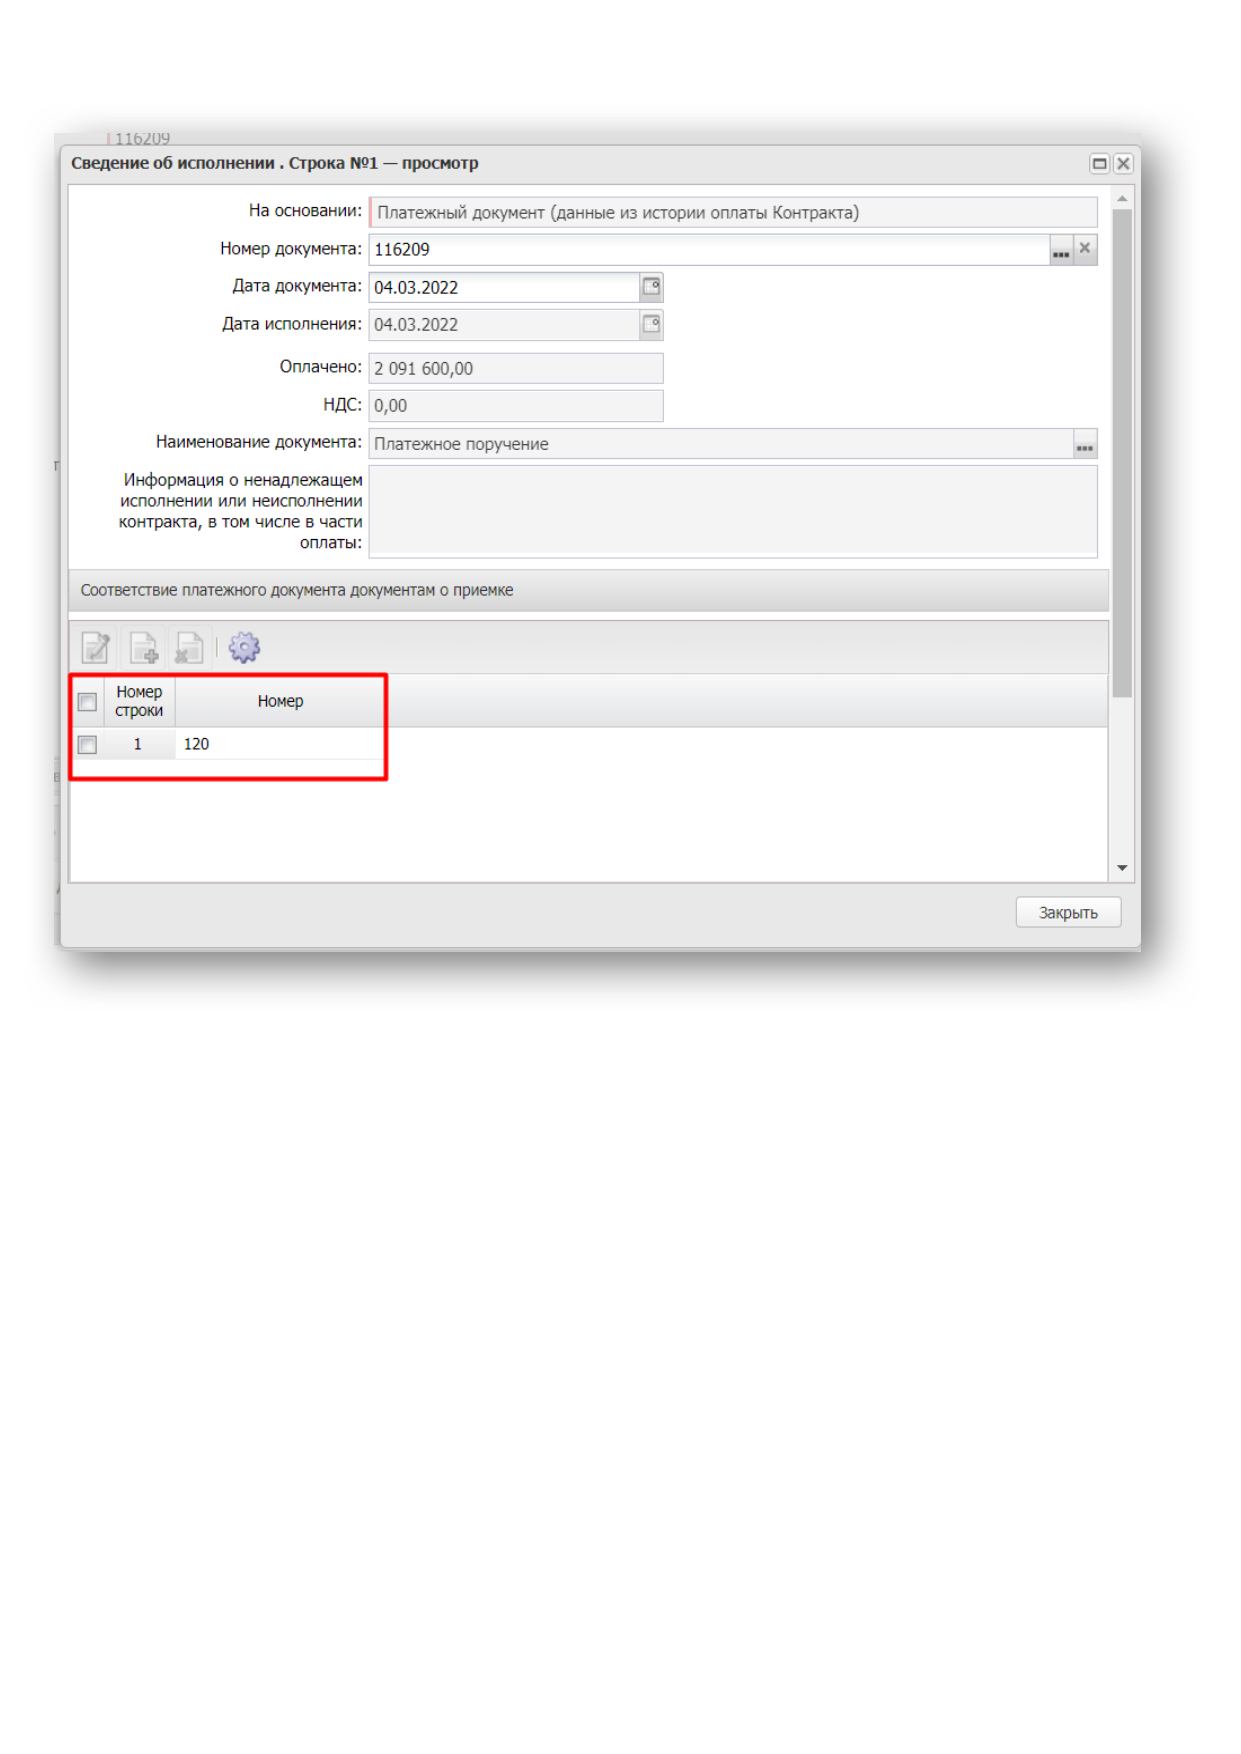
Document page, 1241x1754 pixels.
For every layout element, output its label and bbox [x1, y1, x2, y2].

picture [54, 133, 1141, 952]
